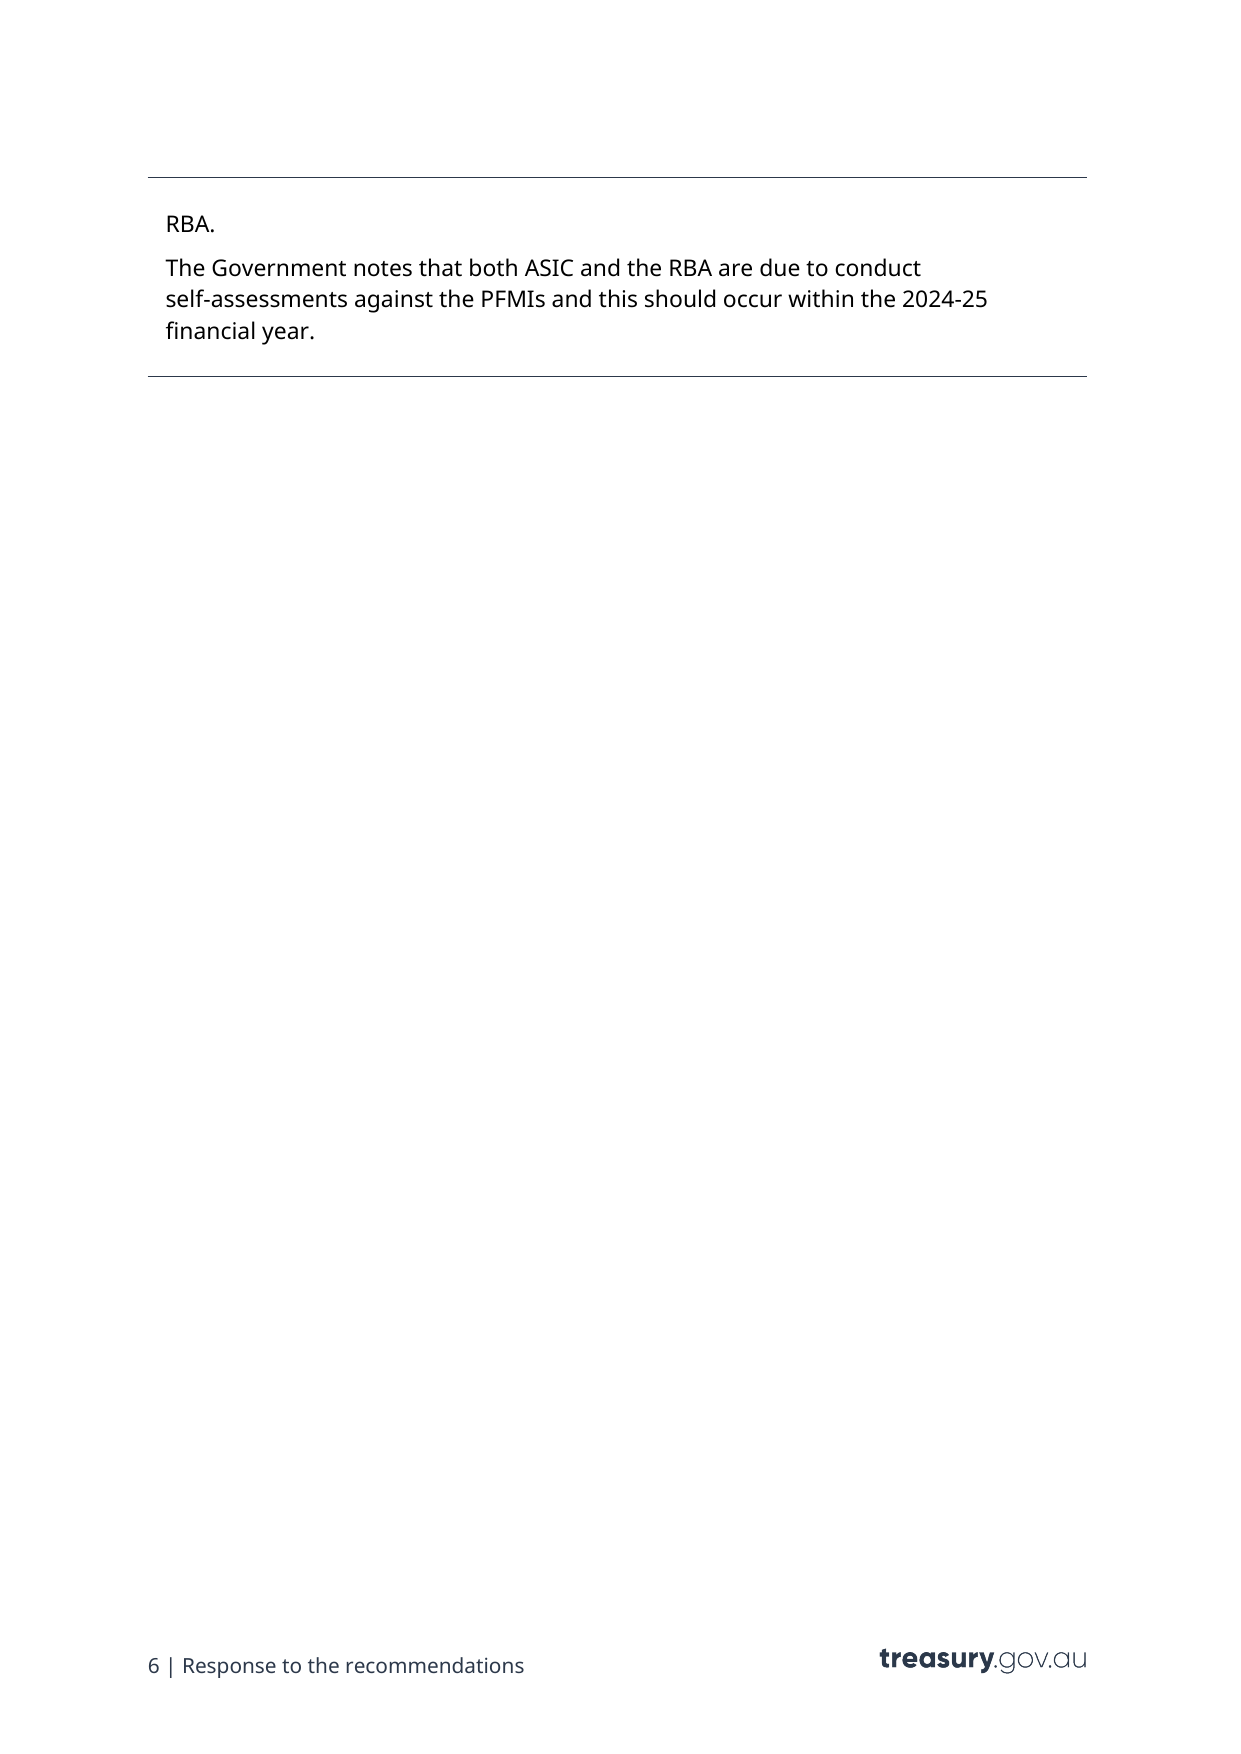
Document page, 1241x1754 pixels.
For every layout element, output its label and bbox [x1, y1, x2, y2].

picture [875, 1641, 1093, 1674]
table_cell [148, 178, 1087, 376]
